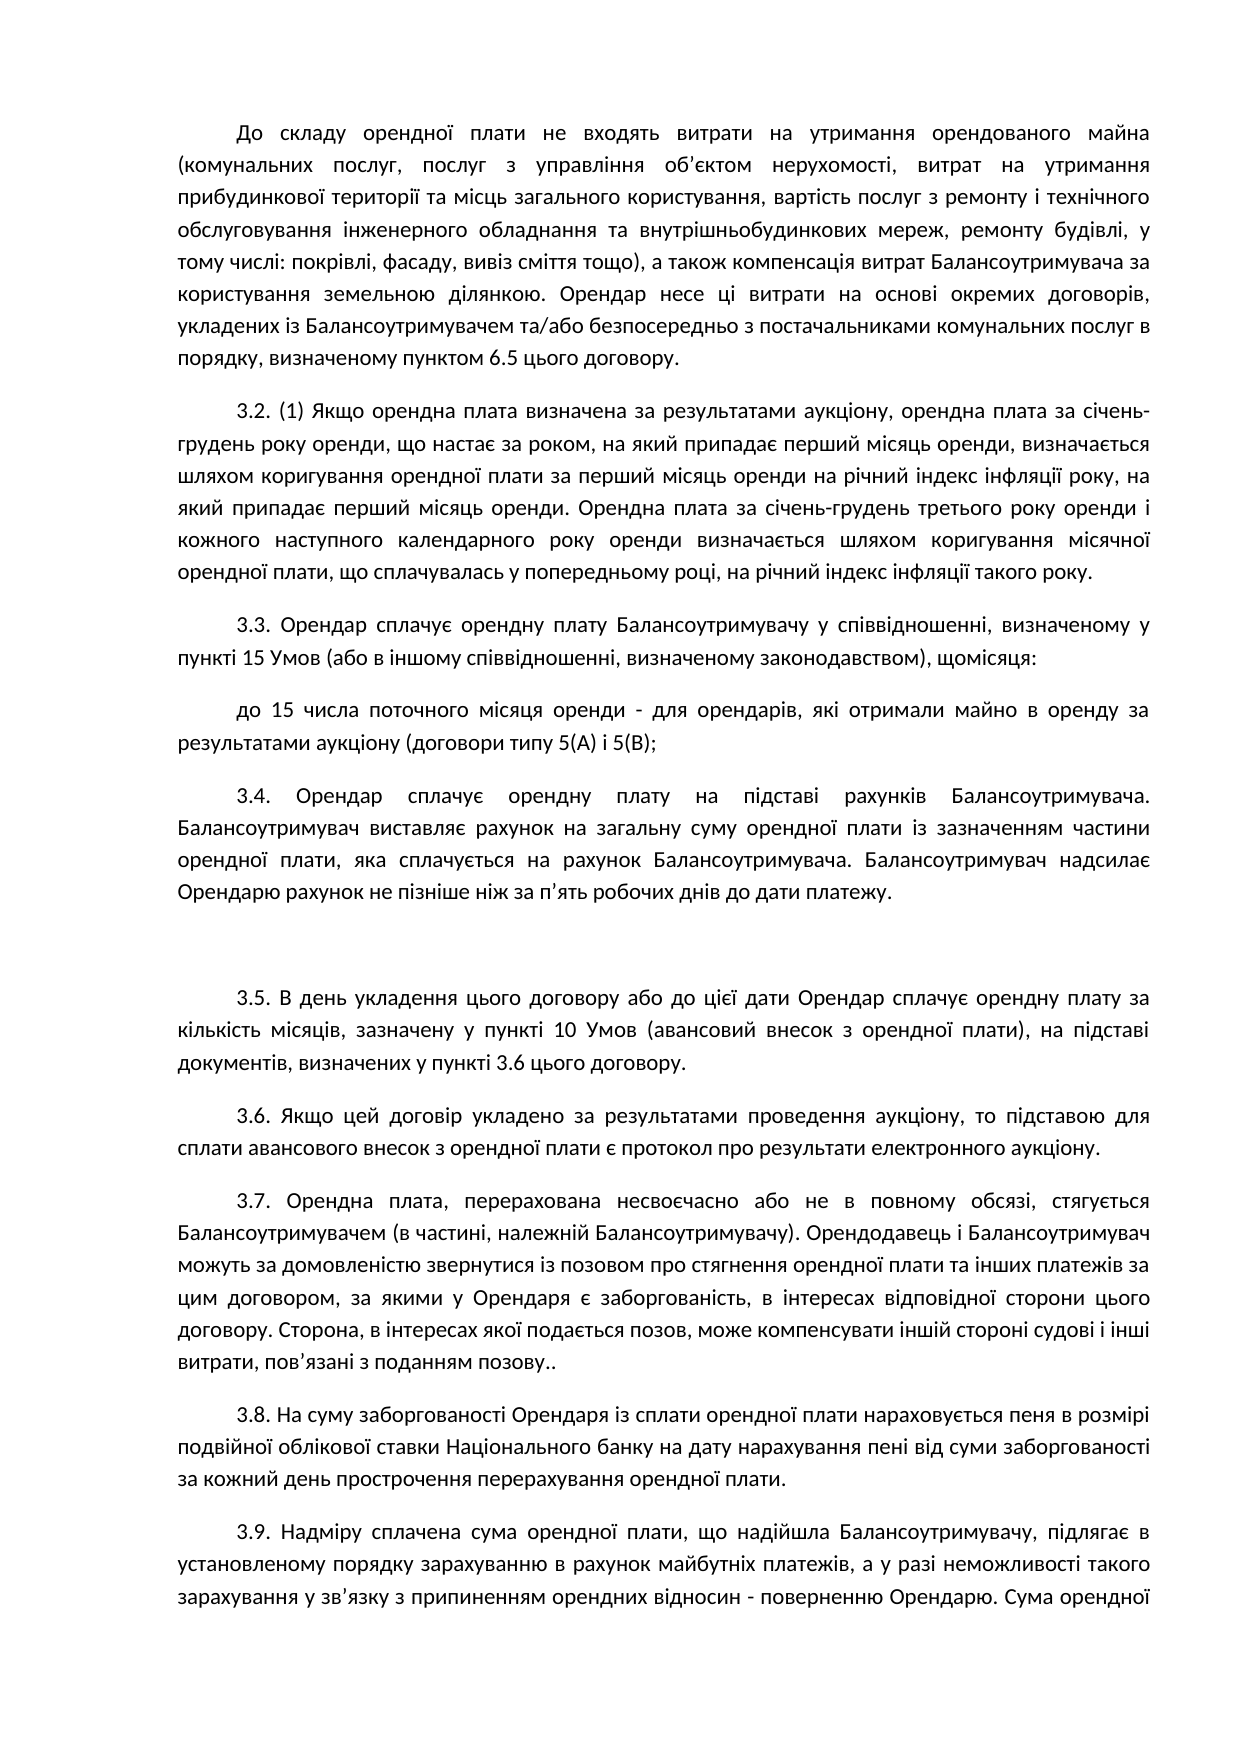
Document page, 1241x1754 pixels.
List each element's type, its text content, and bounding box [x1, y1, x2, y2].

text до 15 числа поточного місяця оренди - для орендарів, які отримали майно в оренду за результатами аукціону (договори типу 5(А) і 5(В); [177, 696, 1152, 756]
text 3.4. Орендар сплачує орендну плату на підставі рахунків Балансоутримувача. Балансоутримувач виставляє рахунок на загальну суму орендної плати із зазначенням частини орендної плати, яка сплачується на рахунок Балансоутримувача. Балансоутримувач надсилає Орендарю рахунок не пізніше ніж за п’ять робочих днів до дати платежу. [177, 781, 1152, 905]
text 3.5. В день укладення цього договору або до цієї дати Орендар сплачує орендну плату за кількість місяців, зазначену у пункті 10 Умов (авансовий внесок з орендної плати), на підставі документів, визначених у пункті 3.6 цього договору. [177, 983, 1152, 1076]
text 3.2. (1) Якщо орендна плата визначена за результатами аукціону, орендна плата за січень-грудень року оренди, що настає за роком, на який припадає перший місяць оренди, визначається шляхом коригування орендної плати за перший місяць оренди на річний індекс інфляції року, на який припадає перший місяць оренди. Орендна плата за січень-грудень третього року оренди і кожного наступного календарного року оренди визначається шляхом коригування місячної орендної плати, що сплачувалась у попередньому році, на річний індекс інфляції такого року. [177, 396, 1152, 585]
text 3.3. Орендар сплачує орендну плату Балансоутримувачу у співвідношенні, визначеному у пункті 15 Умов (або в іншому співвідношенні, визначеному законодавством), щомісяця: [177, 610, 1152, 671]
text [177, 1517, 1152, 1610]
text 3.8. На суму заборгованості Орендаря із сплати орендної плати нараховується пеня в розмірі подвійної облікової ставки Національного банку на дату нарахування пені від суми заборгованості за кожний день прострочення перерахування орендної плати. [177, 1400, 1152, 1492]
text 3.7. Орендна плата, перерахована несвоєчасно або не в повному обсязі, стягується Балансоутримувачем (в частині, належній Балансоутримувачу). Орендодавець і Балансоутримувач можуть за домовленістю звернутися із позовом про стягнення орендної плати та інших платежів за цим договором, за якими у Орендаря є заборгованість, в інтересах відповідної сторони цього договору. Сторона, в інтересах якої подається позов, може компенсувати іншій стороні судові і інші витрати, пов’язані з поданням позову.. [177, 1186, 1152, 1375]
text До складу орендної плати не входять витрати на утримання орендованого майна (комунальних послуг, послуг з управління об’єктом нерухомості, витрат на утримання прибудинкової території та місць загального користування, вартість послуг з ремонту і технічного обслуговування інженерного обладнання та внутрішньобудинкових мереж, ремонту будівлі, у тому числі: покрівлі, фасаду, вивіз сміття тощо), а також компенсація витрат Балансоутримувача за користування земельною ділянкою. Орендар несе ці витрати на основі окремих договорів, укладених із Балансоутримувачем та/або безпосередньо з постачальниками комунальних послуг в порядку, визначеному пунктом 6.5 цього договору. [177, 118, 1152, 371]
text 3.6. Якщо цей договір укладено за результатами проведення аукціону, то підставою для сплати авансового внесок з орендної плати є протокол про результати електронного аукціону. [177, 1101, 1152, 1161]
